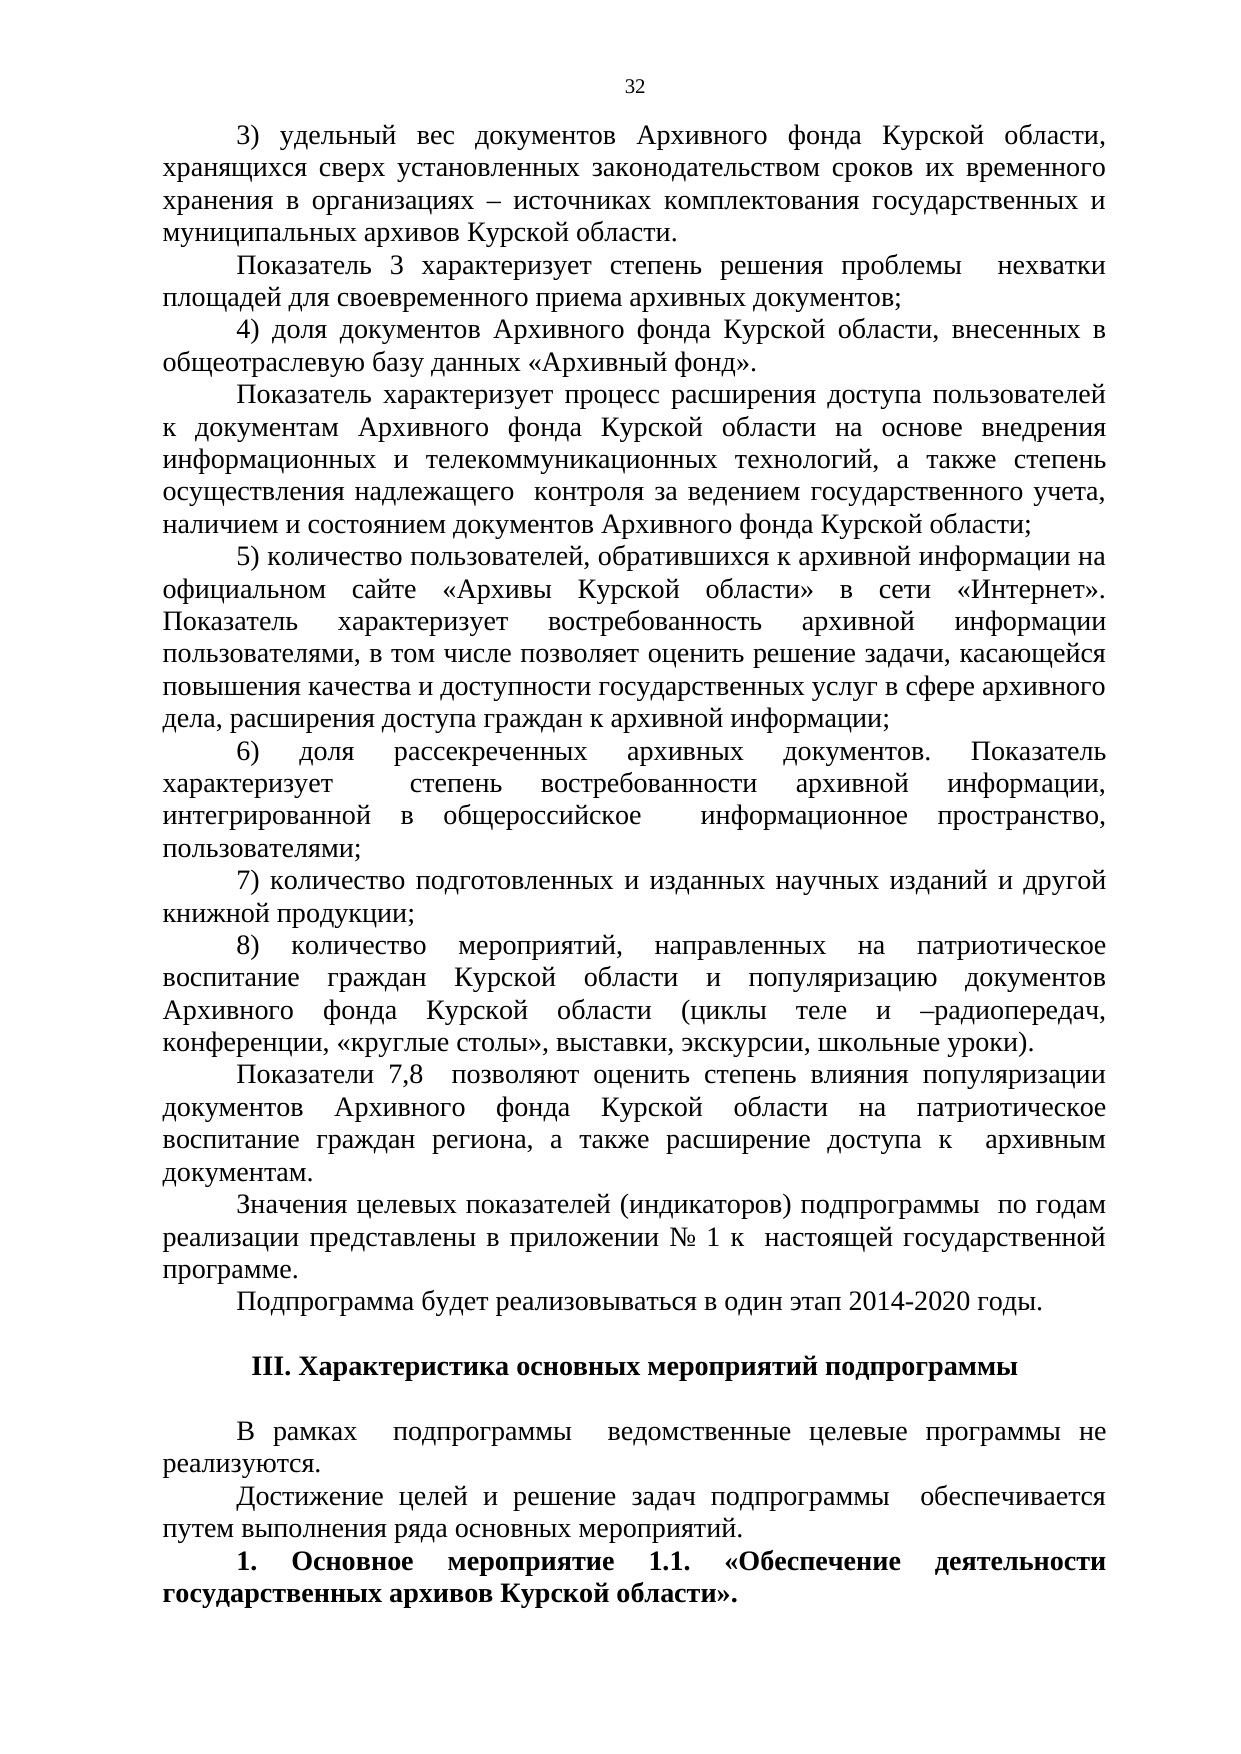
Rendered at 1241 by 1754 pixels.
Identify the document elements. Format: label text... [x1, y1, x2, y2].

text Показатель 3 характеризует степень решения проблемы нехватки площадей для своевременного приема архивных документов; [162, 248, 1107, 312]
text Показатели 7,8 позволяют оценить степень влияния популяризации документов Архивного фонда Курской области на патриотическое воспитание граждан региона, а также расширение доступа к архивным документам. [162, 1058, 1107, 1187]
text Значения целевых показателей (индикаторов) подпрограммы по годам реализации представлены в приложении № 1 к настоящей государственной программе. [162, 1187, 1107, 1284]
text 7) количество подготовленных и изданных научных изданий и другой книжной продукции; [162, 863, 1107, 928]
text 5) количество пользователей, обратившихся к архивной информации на официальном сайте «Архивы Курской области» в сети «Интернет». Показатель характеризует востребованность архивной информации пользователями, в том числе позволяет оценить решение задачи, касающейся повышения качества и доступности государственных услуг в сфере архивного дела, расширения доступа граждан к архивной информации; [162, 539, 1107, 734]
text 3) удельный вес документов Архивного фонда Курской области, хранящихся сверх установленных законодательством сроков их временного хранения в организациях – источниках комплектования государственных и муниципальных архивов Курской области. [162, 118, 1107, 248]
text 4) доля документов Архивного фонда Курской области, внесенных в общеотраслевую базу данных «Архивный фонд». [162, 312, 1107, 377]
text В рамках подпрограммы ведомственные целевые программы не реализуются. [162, 1414, 1107, 1479]
text 1. Основное мероприятие 1.1. «Обеспечение деятельности государственных архивов Курской области». [162, 1543, 1107, 1608]
text Показатель характеризует процесс расширения доступа пользователей к документам Архивного фонда Курской области на основе внедрения информационных и телекоммуникационных технологий, а также степень осуществления надлежащего контроля за ведением государственного учета, наличием и состоянием документов Архивного фонда Курской области; [162, 377, 1107, 539]
text III. Характеристика основных мероприятий подпрограммы [162, 1349, 1107, 1382]
text 6) доля рассекреченных архивных документов. Показатель характеризует степень востребованности архивной информации, интегрированной в общероссийское информационное пространство, пользователями; [162, 734, 1107, 863]
text 8) количество мероприятий, направленных на патриотическое воспитание граждан Курской области и популяризацию документов Архивного фонда Курской области (циклы теле и –радиопередач, конференции, «круглые столы», выставки, экскурсии, школьные уроки). [162, 928, 1107, 1058]
text Достижение целей и решение задач подпрограммы обеспечивается путем выполнения ряда основных мероприятий. [162, 1479, 1107, 1543]
text Подпрограмма будет реализовываться в один этап 2014-2020 годы. [162, 1284, 1107, 1317]
